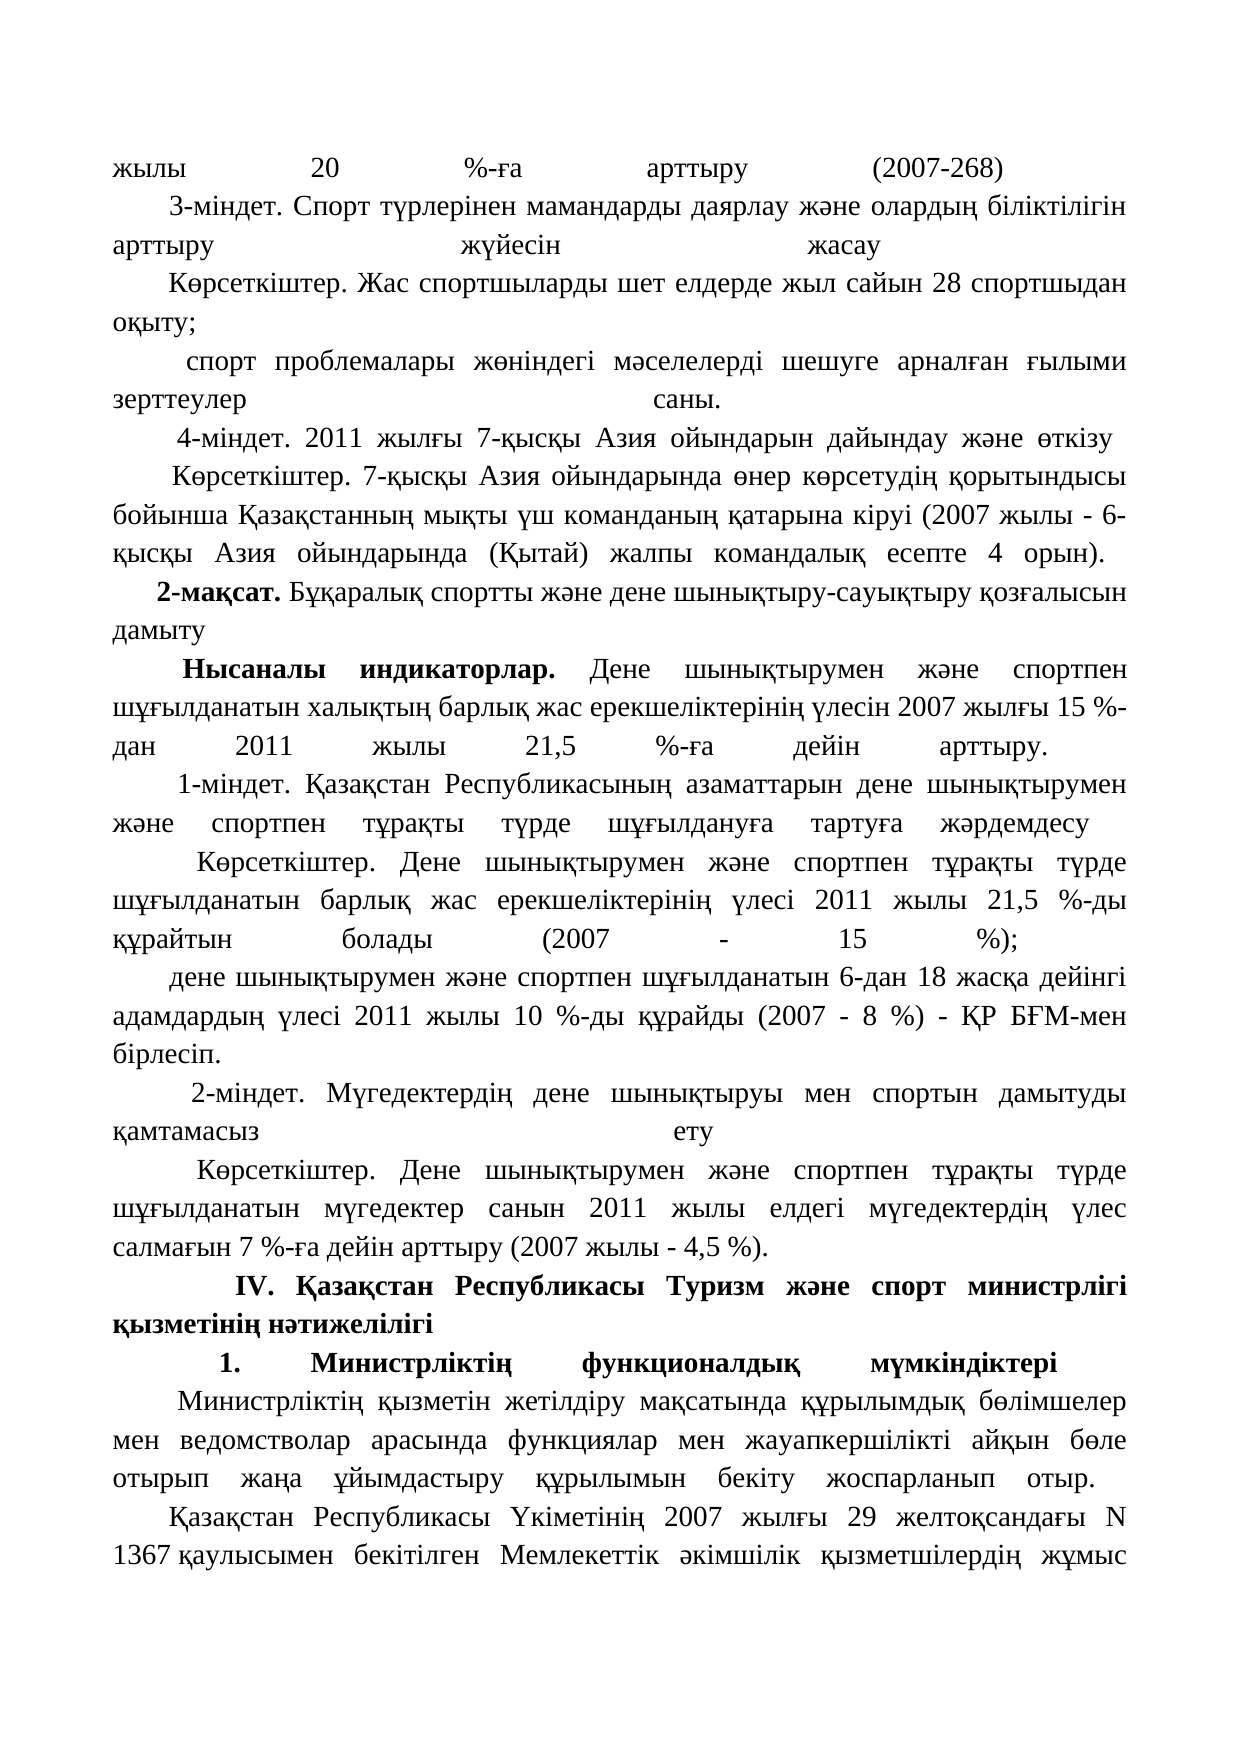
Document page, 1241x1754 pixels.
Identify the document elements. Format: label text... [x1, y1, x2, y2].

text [112, 150, 1128, 1263]
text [112, 1345, 1128, 1571]
text IV. Қазақстан Республикасы Туризм және спорт министрлігі қызметінің нәтижелілігі [112, 1268, 1128, 1340]
